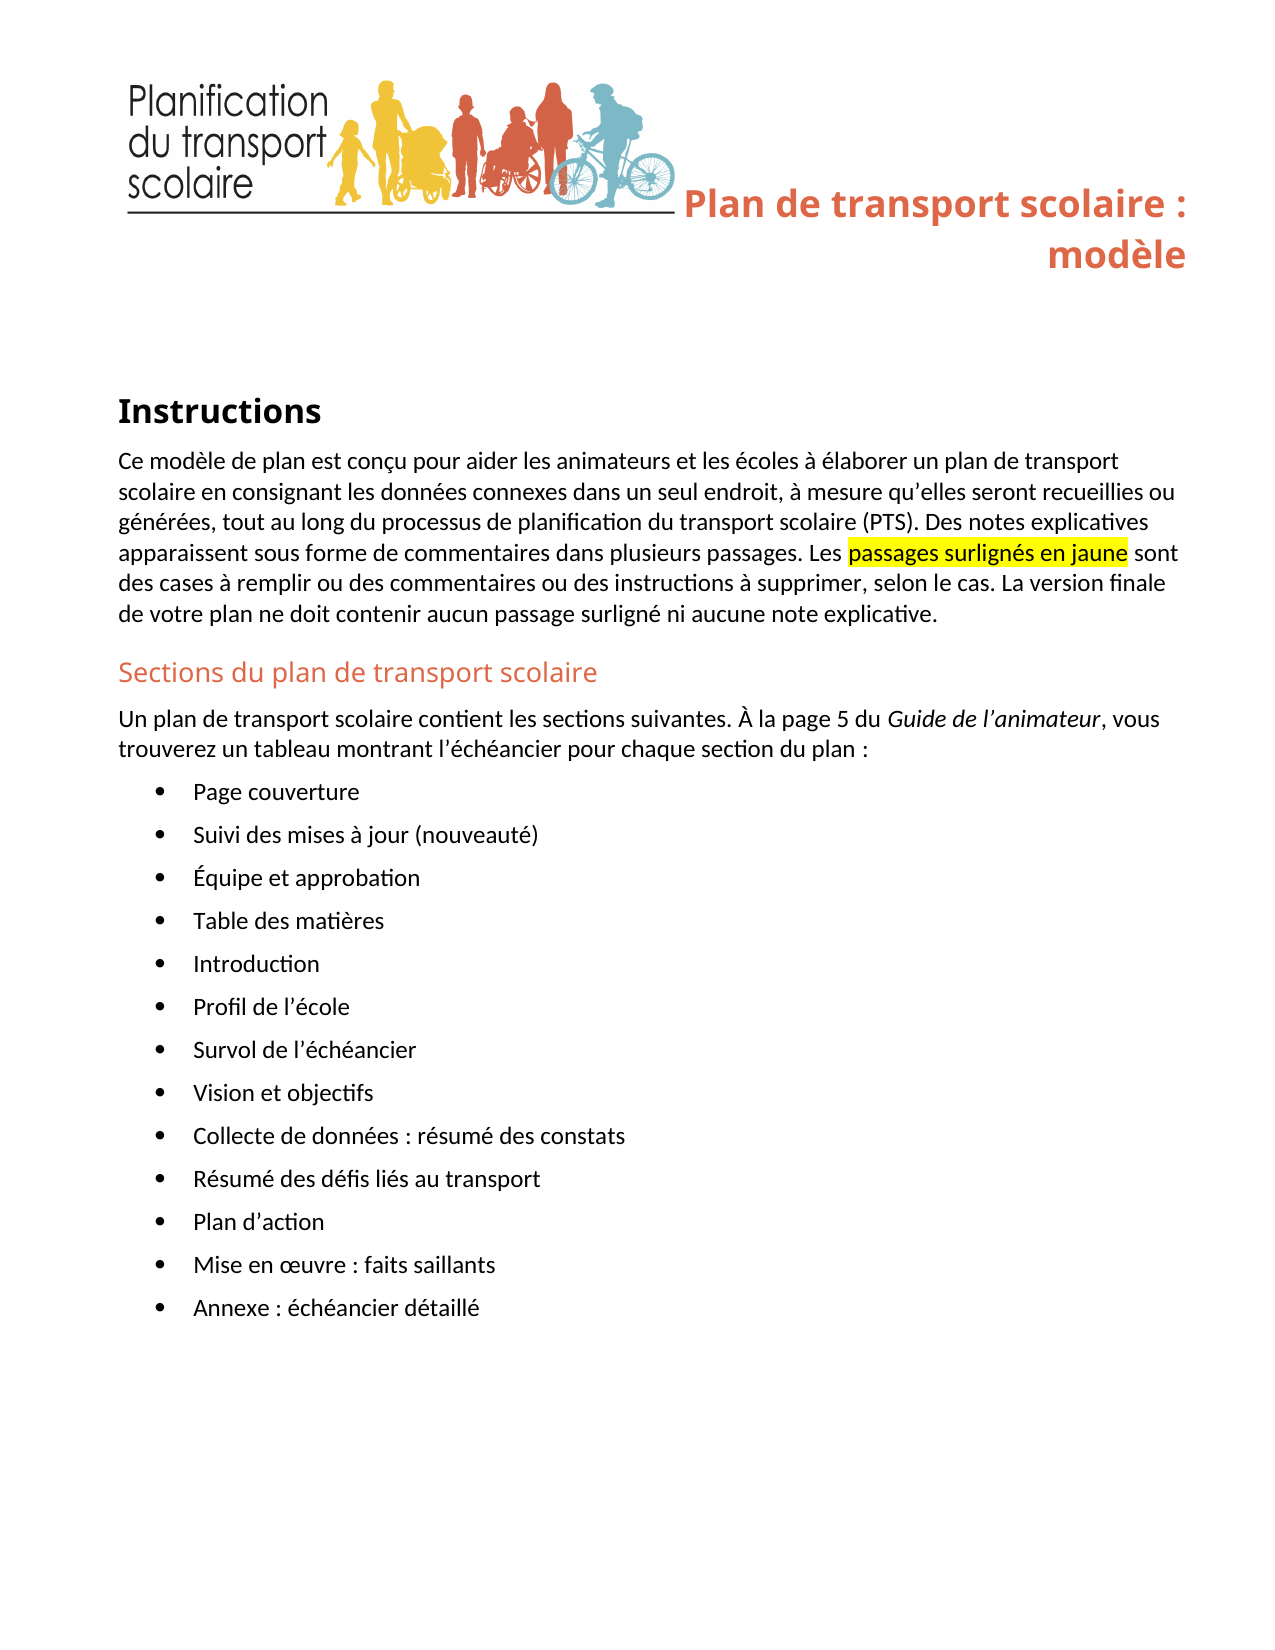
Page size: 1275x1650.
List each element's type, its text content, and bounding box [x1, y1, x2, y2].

list Annexe : échéancier détaillé [156, 1293, 1186, 1323]
text Un plan de transport scolaire contient les sections suivantes. À la page 5 du Guide de l’animateur, vous trouverez un tableau montrant l’échéancier pour chaque section du plan : [118, 703, 1186, 764]
subtitle Instructions [118, 387, 1186, 433]
list Mise en œuvre : faits saillants [156, 1249, 1186, 1280]
subtitle Sections du plan de transport scolaire [118, 653, 1186, 690]
list Suivi des mises à jour (nouveauté) [156, 819, 1186, 850]
list Page couverture [156, 776, 1186, 807]
list Profil de l’école [156, 991, 1186, 1022]
list Vision et objectifs [156, 1077, 1186, 1108]
list Collecte de données : résumé des constats [156, 1121, 1186, 1151]
list Résumé des défis liés au transport [156, 1163, 1186, 1194]
text Ce modèle de plan est conçu pour aider les animateurs et les écoles à élaborer un plan de transport scolaire en consignant les données connexes dans un seul endroit, à mesure qu’elles seront recueillies ou générées, tout au long du processus de planification du transport scolaire (PTS). Des notes explicatives apparaissent sous forme de commentaires dans plusieurs passages. Les passages surlignés en jaune sont des cases à remplir ou des commentaires ou des instructions à supprimer, selon le cas. La version finale de votre plan ne doit contenir aucun passage surligné ni aucune note explicative. [118, 445, 1186, 628]
list Introduction [156, 948, 1186, 979]
list Plan d’action [156, 1207, 1186, 1237]
picture [123, 75, 679, 218]
list Table des matières [156, 905, 1186, 936]
list Équipe et approbation [156, 862, 1186, 893]
list Survol de l’échéancier [156, 1034, 1186, 1065]
